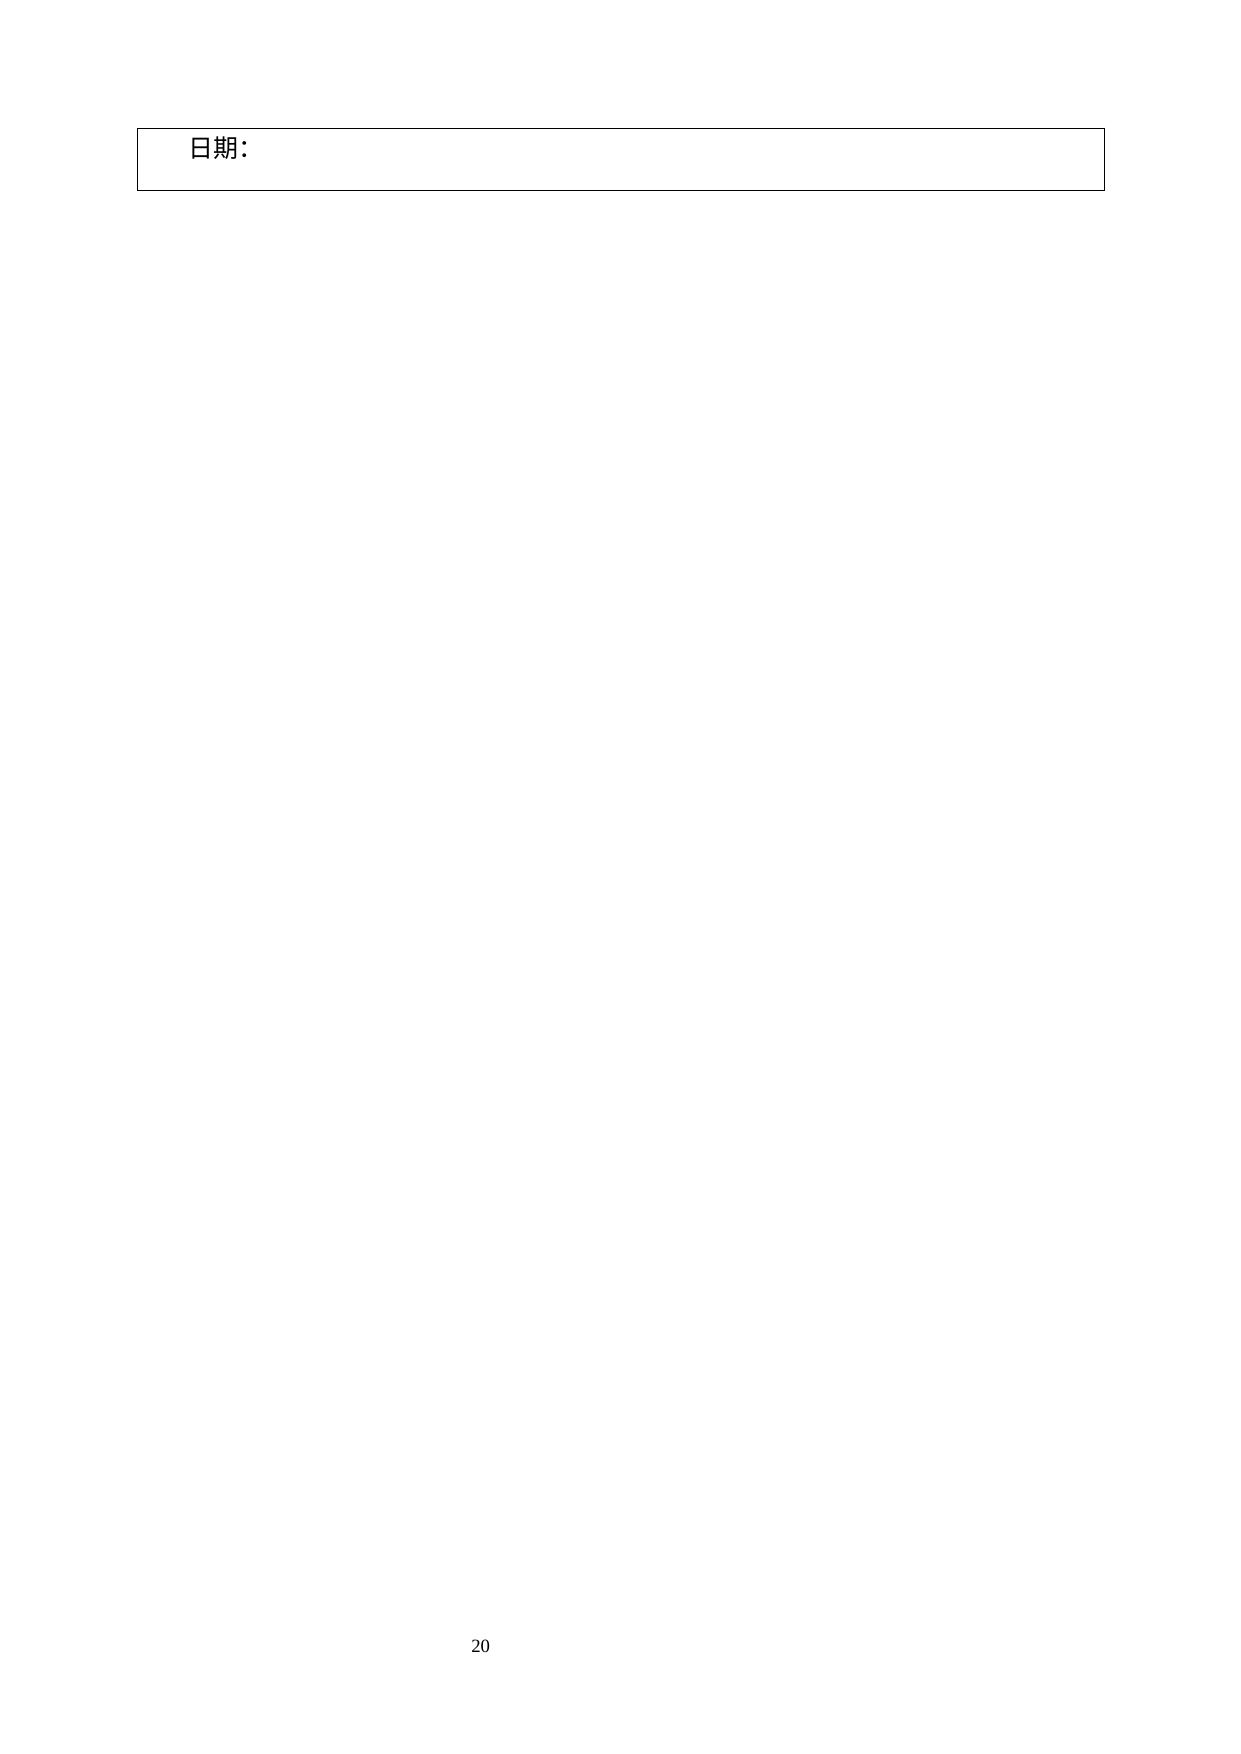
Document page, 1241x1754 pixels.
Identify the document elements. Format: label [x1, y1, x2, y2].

table_header [138, 129, 1104, 190]
